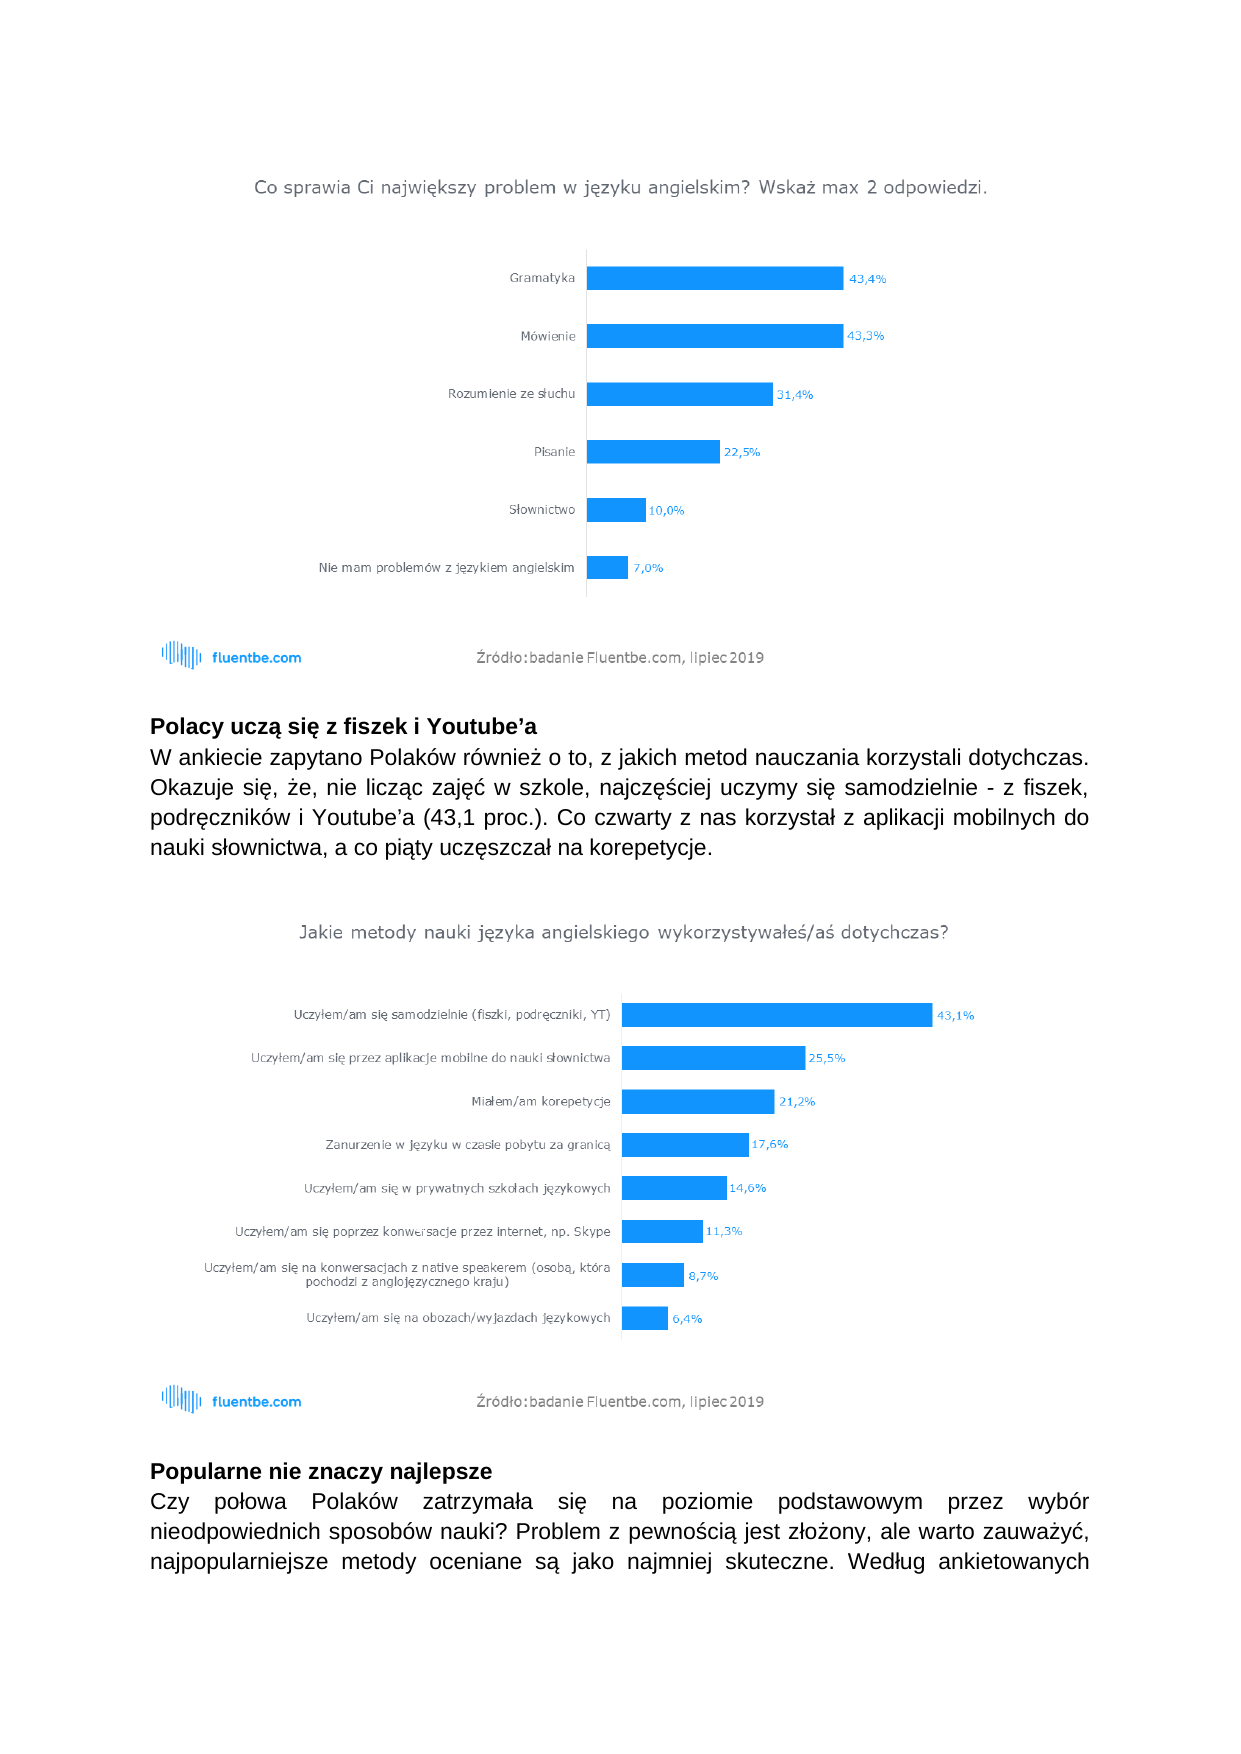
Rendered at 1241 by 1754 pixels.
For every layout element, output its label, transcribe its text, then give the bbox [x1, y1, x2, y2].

text Popularne nie znaczy najlepsze [150, 1458, 1090, 1484]
text W ankiecie zapytano Polaków również o to, z jakich metod nauczania korzystali dotychczas. Okazuje się, że, nie licząc zajęć w szkole, najczęściej uczymy się samodzielnie - z fiszek, podręczników i Youtube’a (43,1 proc.). Co czwarty z nas korzystał z aplikacji mobilnych do nauki słownictwa, a co piąty uczęszczał na korepetycje. [150, 743, 1090, 860]
picture [150, 150, 1091, 680]
picture [150, 894, 1091, 1424]
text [150, 1488, 1090, 1575]
text Polacy uczą się z fiszek i Youtube’a [150, 713, 1090, 739]
